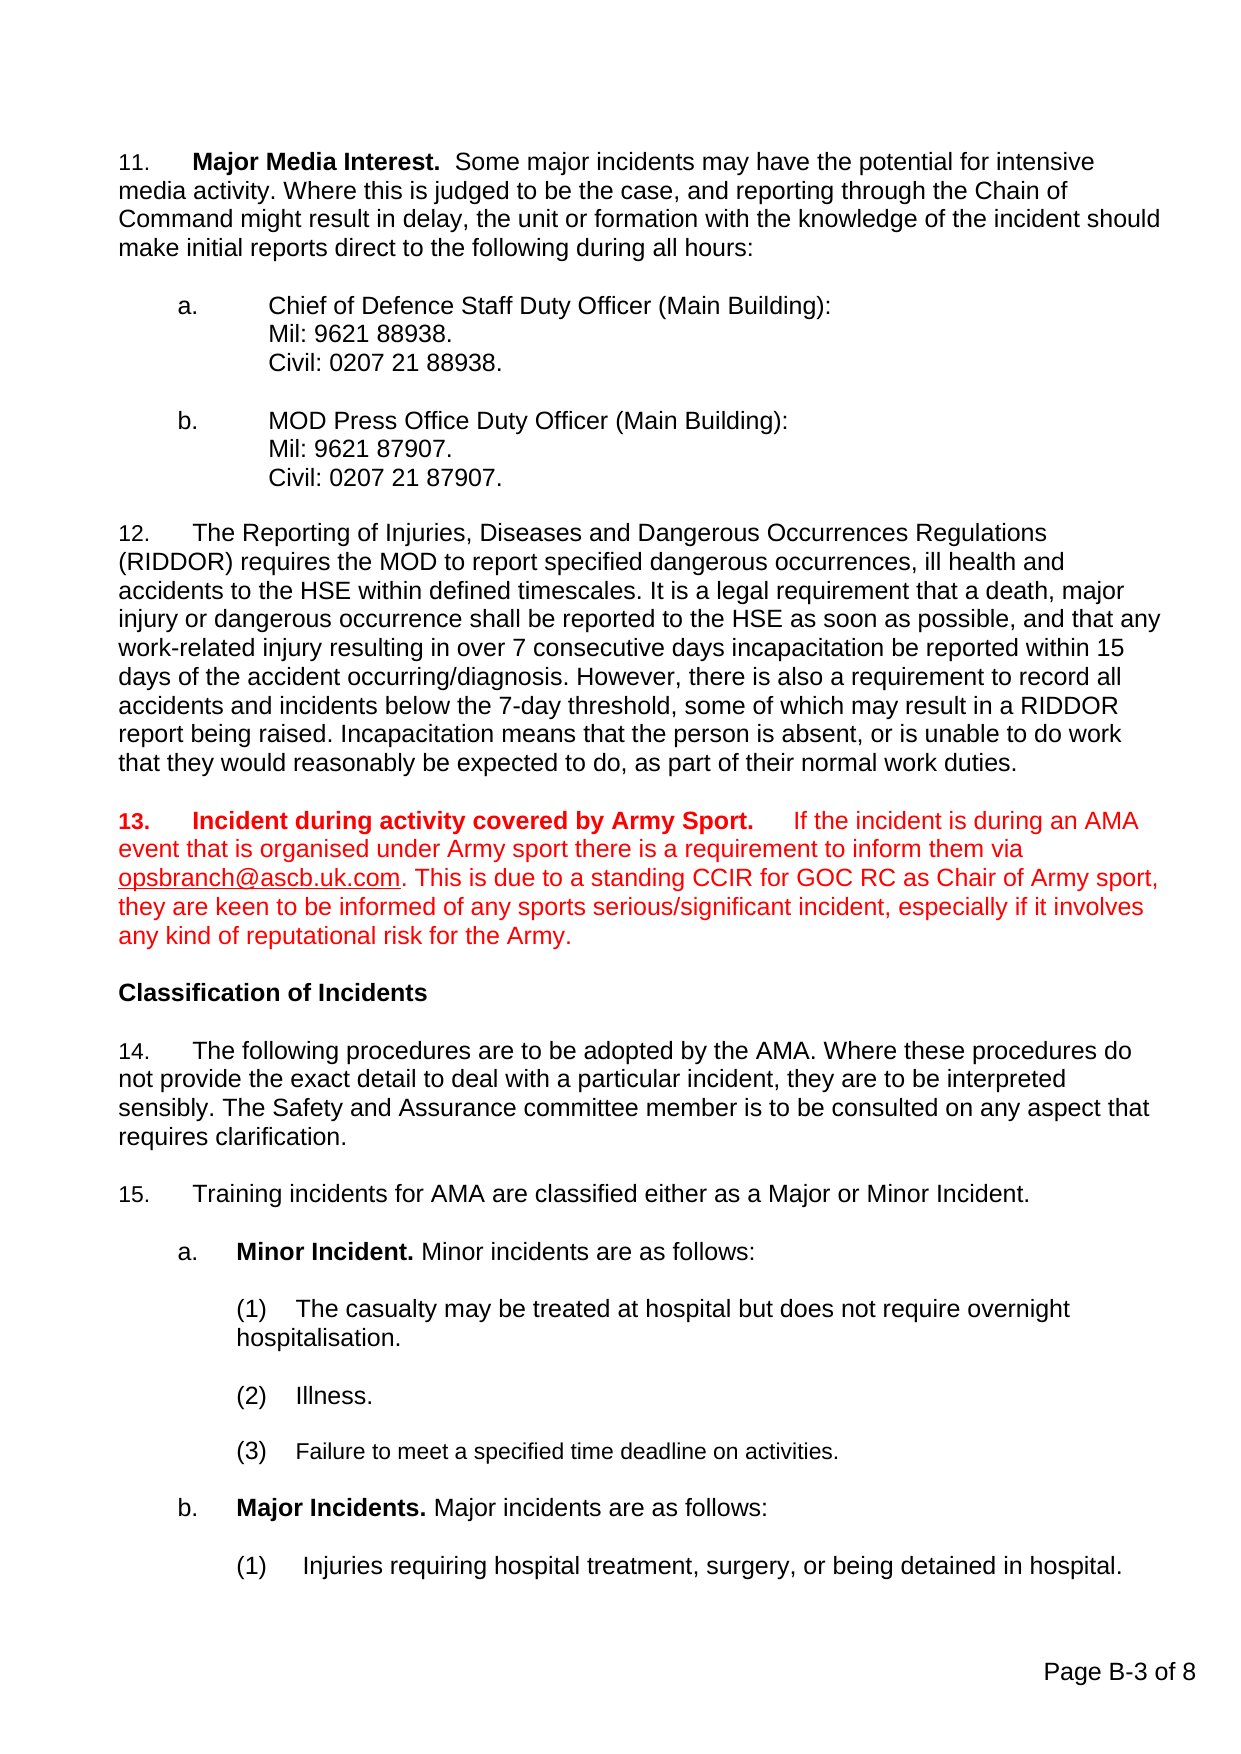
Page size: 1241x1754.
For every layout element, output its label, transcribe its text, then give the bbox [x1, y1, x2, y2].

list Minor Incident. Minor incidents are as follows: [177, 1237, 1167, 1266]
list Illness. [236, 1381, 1167, 1409]
text Classification of Incidents [118, 978, 1122, 1007]
list Incident during activity covered by Army Sport. If the incident is during an AMA event that is organised under Army sport there is a requirement to inform them via opsbranch@ascb.uk.com. This is due to a standing CCIR for GOC RC as Chair of Army sport, they are keen to be informed of any sports serious/significant incident, especially if it involves any kind of reputational risk for the Army. [118, 806, 1167, 949]
list Major Media Interest. Some major incidents may have the potential for intensive media activity. Where this is judged to be the case, and reporting through the Chain of Command might result in delay, the unit or formation with the knowledge of the incident should make initial reports direct to the following during all hours: [118, 147, 1167, 262]
list MOD Press Office Duty Officer (Main Building): [177, 406, 1167, 434]
list Chief of Defence Staff Duty Officer (Main Building): [177, 291, 1167, 319]
list The following procedures are to be adopted by the AMA. Where these procedures do not provide the exact detail to deal with a particular incident, they are to be interpreted sensibly. The Safety and Assurance committee member is to be consulted on any aspect that requires clarification. [118, 1036, 1167, 1151]
list The casualty may be treated at hospital but does not require overnight hospitalisation. [236, 1294, 1167, 1352]
text Mil: 9621 87907. [236, 434, 1122, 463]
text Civil: 0207 21 88938. [236, 348, 1122, 377]
text Civil: 0207 21 87907. [236, 463, 1122, 492]
list Injuries requiring hospital treatment, surgery, or being detained in hospital. [236, 1551, 1167, 1579]
list Major Incidents. Major incidents are as follows: [177, 1493, 1167, 1522]
text Mil: 9621 88938. [236, 319, 1122, 348]
list Failure to meet a specified time deadline on activities. [236, 1436, 1167, 1464]
list Training incidents for AMA are classified either as a Major or Minor Incident. [118, 1179, 1167, 1208]
list The Reporting of Injuries, Diseases and Dangerous Occurrences Regulations (RIDDOR) requires the MOD to report specified dangerous occurrences, ill health and accidents to the HSE within defined timescales. It is a legal requirement that a death, major injury or dangerous occurrence shall be reported to the HSE as soon as possible, and that any work-related injury resulting in over 7 consecutive days incapacitation be reported within 15 days of the accident occurring/diagnosis. However, there is also a requirement to record all accidents and incidents below the 7-day threshold, some of which may result in a RIDDOR report being raised. Incapacitation means that the person is absent, or is unable to do work that they would reasonably be expected to do, as part of their normal work duties. [118, 518, 1167, 777]
